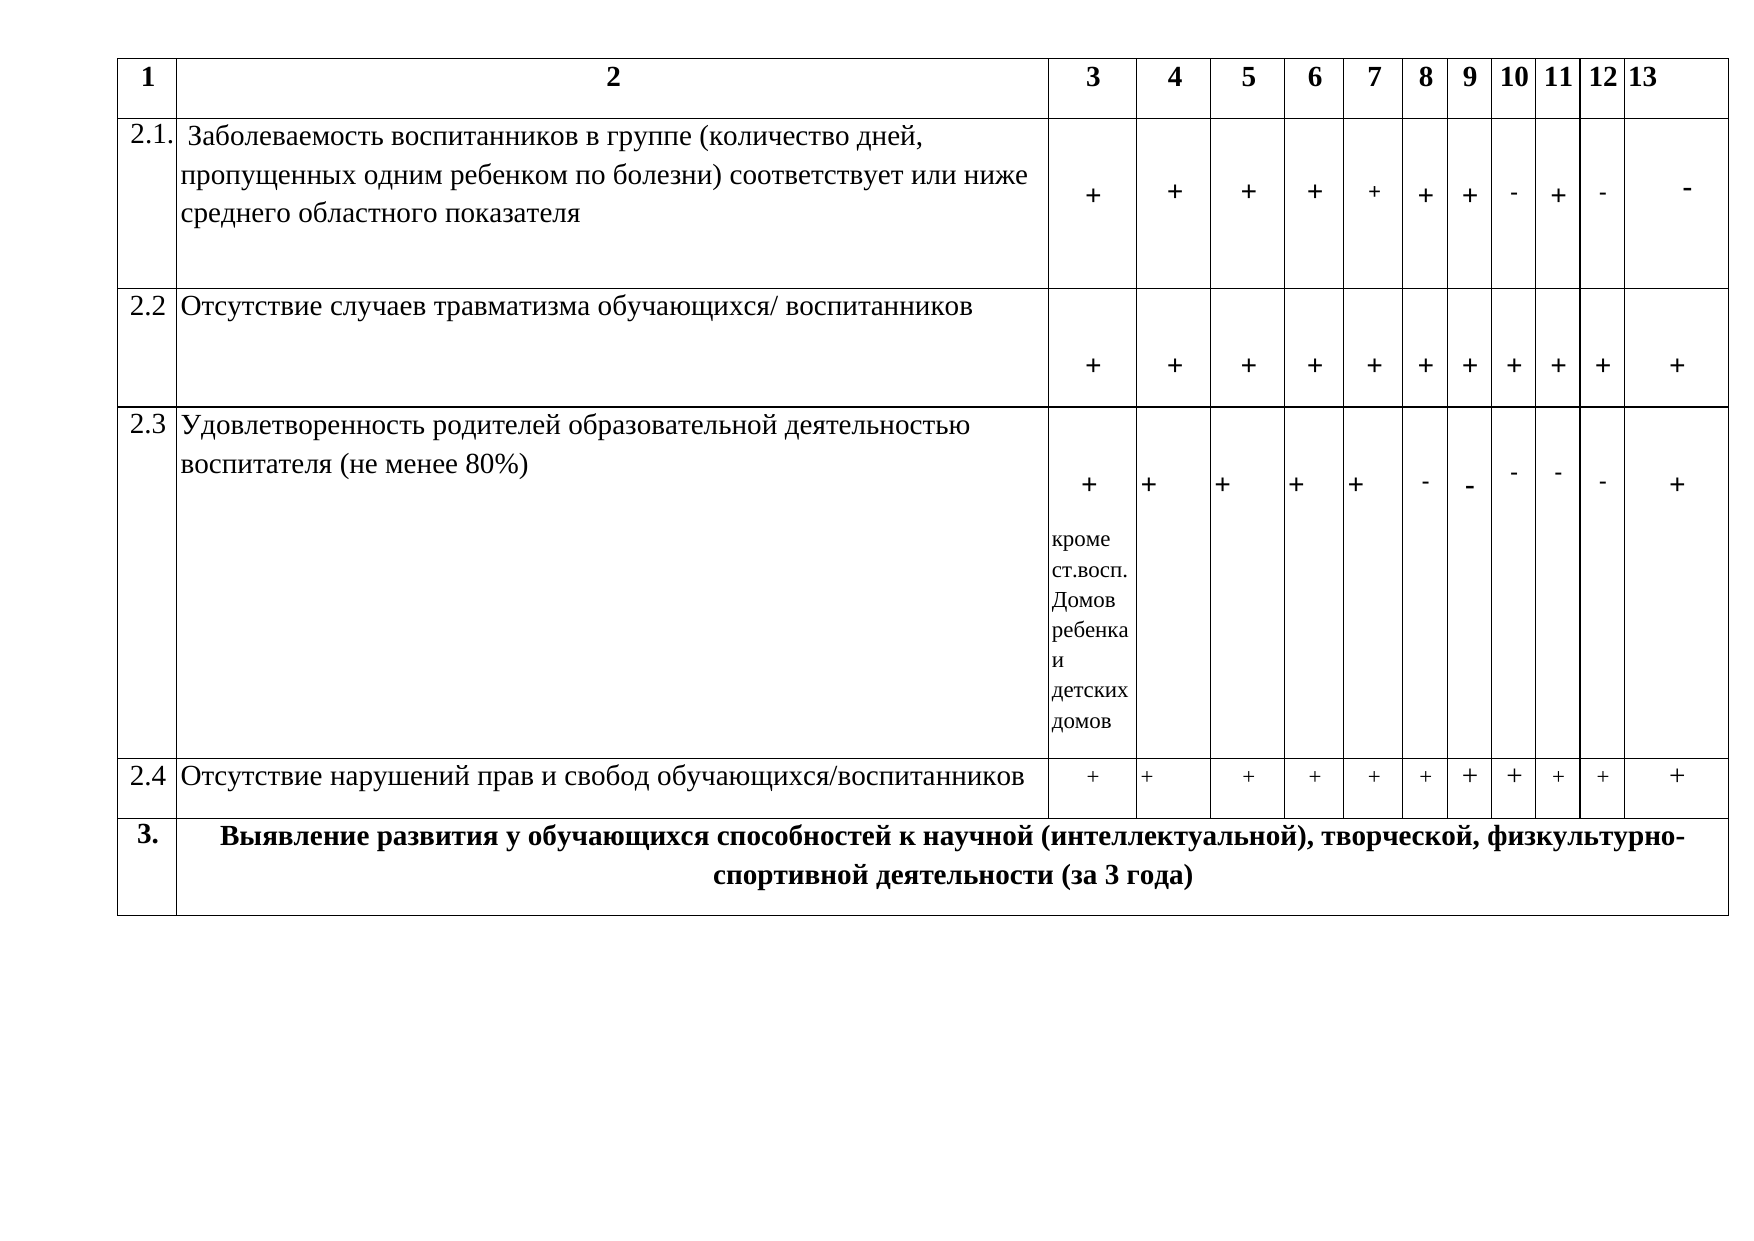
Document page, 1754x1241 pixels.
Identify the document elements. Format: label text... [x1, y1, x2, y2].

table_cell + [1403, 289, 1447, 406]
table_cell + [1137, 119, 1210, 287]
table_cell - [1492, 119, 1535, 287]
table_cell + [1211, 759, 1284, 817]
table_cell Заболеваемость воспитанников в группе (количество дней, пропущенных одним ребенком по болезни) соответствует или ниже среднего областного показателя [177, 119, 1048, 287]
table_cell + [1049, 289, 1136, 406]
table_cell + [1344, 119, 1402, 287]
table_header 9 [1448, 59, 1491, 117]
table_header 8 [1403, 59, 1447, 117]
table_cell + [1403, 119, 1447, 287]
table_header 7 [1344, 59, 1402, 117]
table_header 1 [118, 59, 176, 117]
table_cell + [1137, 289, 1210, 406]
table_cell + [1049, 759, 1136, 817]
table_header 10 [1492, 59, 1535, 117]
table_header 2 [177, 59, 1048, 117]
table_cell + [1049, 119, 1136, 287]
table_cell - [1581, 408, 1624, 758]
table_cell + [1536, 289, 1579, 406]
table_header 4 [1137, 59, 1210, 117]
table_cell + [1625, 759, 1728, 817]
table_cell + [1403, 759, 1447, 817]
table_cell 3. [118, 819, 176, 915]
table_cell + [1344, 408, 1402, 758]
table_header 3 [1049, 59, 1136, 117]
table_cell + [1211, 119, 1284, 287]
table_cell + [1536, 119, 1579, 287]
table_cell + [1625, 289, 1728, 406]
table_cell + [1285, 759, 1343, 817]
table_cell + [1285, 119, 1343, 287]
table_cell - [1536, 408, 1579, 758]
table_cell + [1285, 408, 1343, 758]
table_cell + [1581, 289, 1624, 406]
table_header 12 [1581, 59, 1624, 117]
table_cell + [1625, 408, 1728, 758]
table_cell - [1448, 408, 1491, 758]
table_cell - [1403, 408, 1447, 758]
table_cell - [1492, 408, 1535, 758]
table_cell + [1344, 759, 1402, 817]
table_cell 2.4 [118, 759, 176, 817]
table_cell 2.1. [118, 119, 176, 287]
table_header 5 [1211, 59, 1284, 117]
table_header 6 [1285, 59, 1343, 117]
table_cell 2.2 [118, 289, 176, 406]
table_cell Отсутствие случаев травматизма обучающихся/ воспитанников [177, 289, 1048, 406]
table_cell + [1492, 289, 1535, 406]
table_cell + [1492, 759, 1535, 817]
table_cell + [1137, 759, 1210, 817]
table_cell Отсутствие нарушений прав и свобод обучающихся/воспитанников [177, 759, 1048, 817]
table_cell + [1344, 289, 1402, 406]
table_cell + кроме ст.восп. Домов ребенка и детских домов [1049, 408, 1136, 758]
table_cell Удовлетворенность родителей образовательной деятельностью воспитателя (не менее 80%) [177, 408, 1048, 758]
table_cell Выявление развития у обучающихся способностей к научной (интеллектуальной), творческой, физкультурно- спортивной деятельности (за 3 года) [177, 819, 1728, 915]
table_cell + [1536, 759, 1579, 817]
table_cell + [1211, 408, 1284, 758]
table_cell 2.3 [118, 408, 176, 758]
table_cell + [1285, 289, 1343, 406]
table_cell + [1581, 759, 1624, 817]
table_cell - [1625, 119, 1728, 287]
table_cell + [1211, 289, 1284, 406]
table_cell + [1137, 408, 1210, 758]
table_header 13 [1625, 59, 1728, 117]
table_header 11 [1536, 59, 1579, 117]
table_cell + [1448, 289, 1491, 406]
table_cell + [1448, 119, 1491, 287]
table_cell + [1448, 759, 1491, 817]
table_cell - [1581, 119, 1624, 287]
